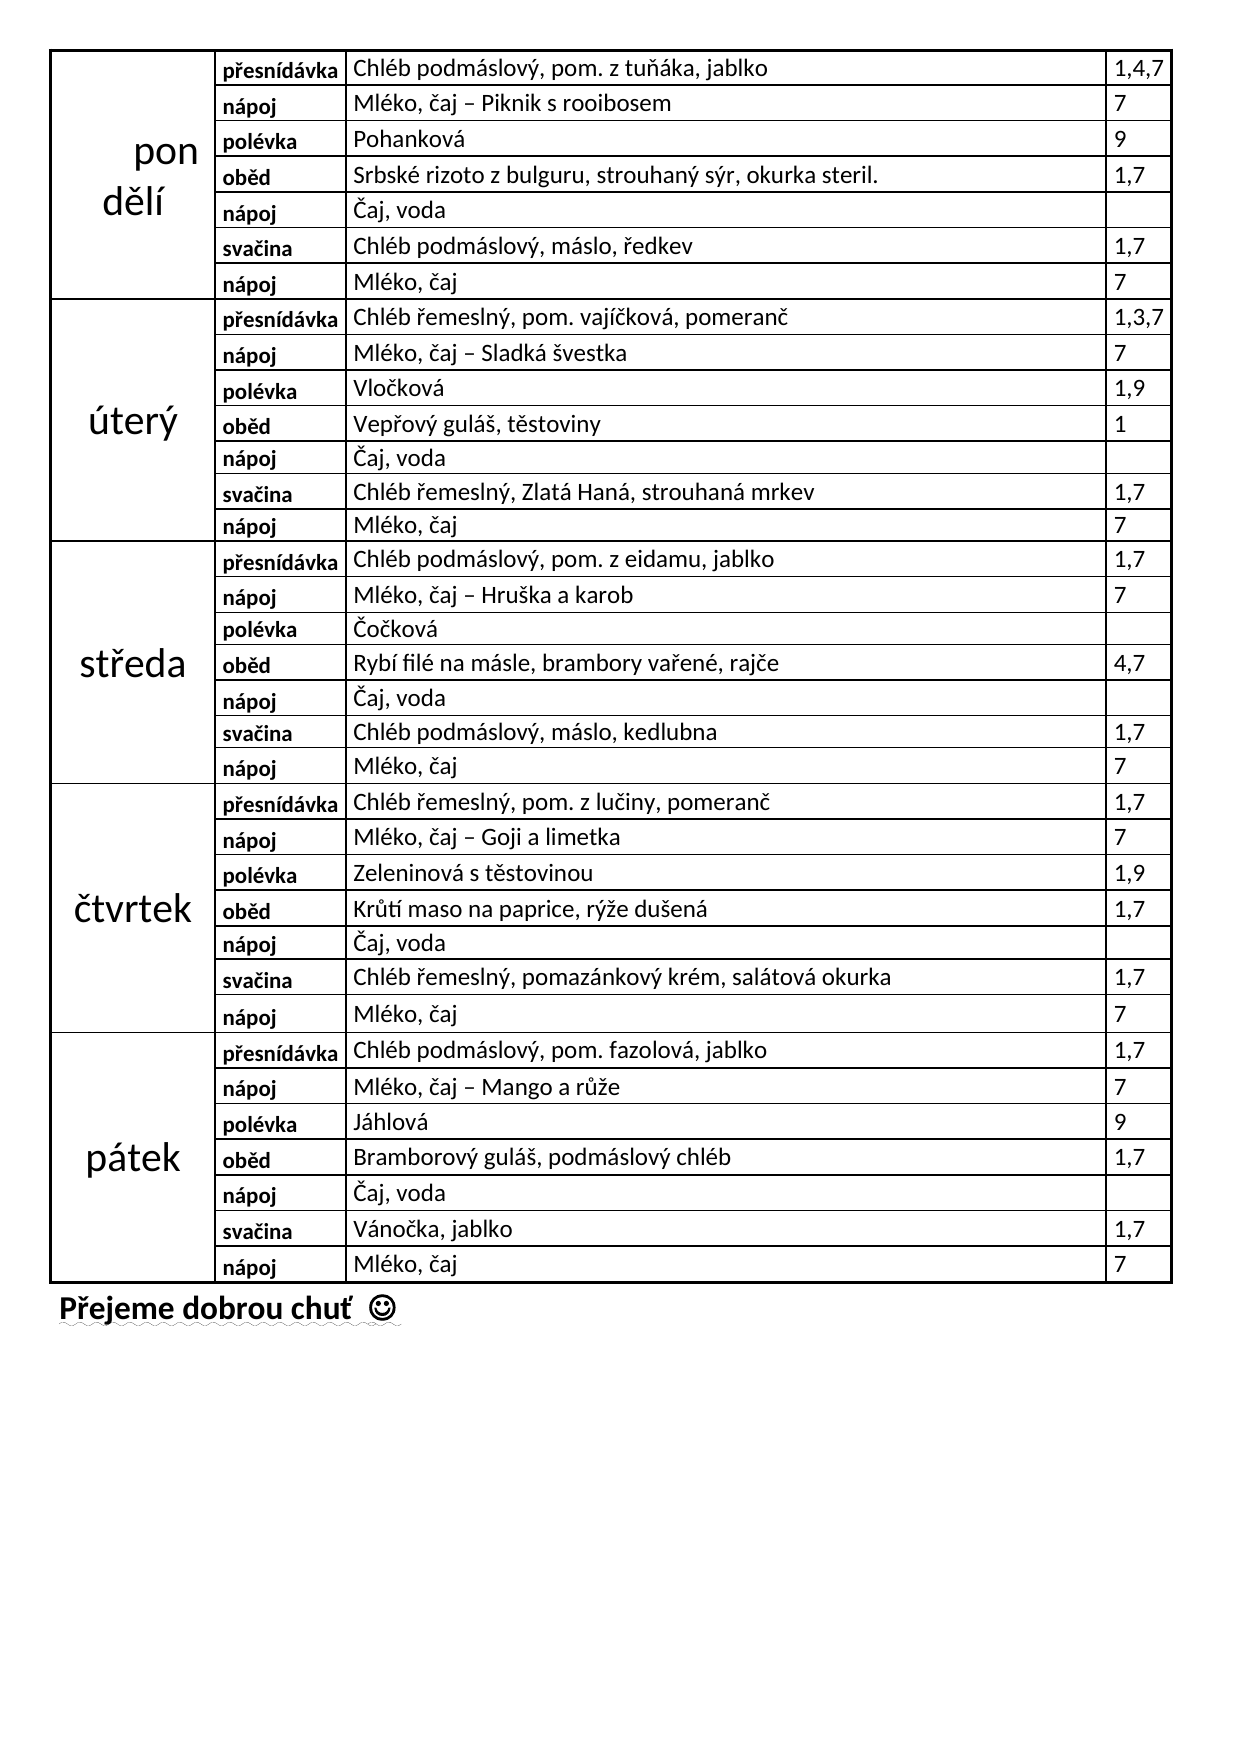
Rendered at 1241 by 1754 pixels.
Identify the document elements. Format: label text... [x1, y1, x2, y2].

table_cell svačina [216, 716, 345, 747]
table_cell polévka [216, 371, 345, 405]
table_cell 7 [1107, 995, 1170, 1031]
table_cell Mléko, čaj – Mango a růže [347, 1069, 1105, 1103]
table_cell 1,7 [1107, 960, 1170, 994]
table_cell Bramborový guláš, podmáslový chléb [347, 1140, 1105, 1174]
table_cell svačina [216, 228, 345, 262]
table_cell 1,7 [1107, 1033, 1170, 1067]
table_cell Vločková [347, 371, 1105, 405]
table_header přesnídávka [216, 52, 345, 84]
table_cell 7 [1107, 1247, 1170, 1281]
table_cell Mléko, čaj – Piknik s rooibosem [347, 86, 1105, 120]
table_cell 1,7 [1107, 157, 1170, 191]
table_cell 1,7 [1107, 891, 1170, 925]
table_cell Chléb řemeslný, Zlatá Haná, strouhaná mrkev [347, 474, 1105, 508]
table_cell 1,7 [1107, 1140, 1170, 1174]
table_cell 1,3,7 [1107, 300, 1170, 333]
table_cell Chléb podmáslový, pom. fazolová, jablko [347, 1033, 1105, 1067]
table_cell pátek [52, 1033, 214, 1281]
table_cell nápoj [216, 820, 345, 854]
table_cell přesnídávka [216, 1033, 345, 1067]
table_header pondělí [52, 52, 214, 298]
table_cell Rybí filé na másle, brambory vařené, rajče [347, 645, 1105, 679]
table_cell svačina [216, 474, 345, 508]
table_cell Mléko, čaj [347, 264, 1105, 298]
table_cell 1,9 [1107, 371, 1170, 405]
table_cell Čaj, voda [347, 681, 1105, 715]
table_cell úterý [52, 300, 214, 540]
table_cell polévka [216, 1104, 345, 1138]
table_cell [1107, 442, 1170, 472]
table_cell 7 [1107, 748, 1170, 782]
table_cell oběd [216, 891, 345, 925]
table_cell středa [52, 542, 214, 782]
table_cell Chléb řemeslný, pom. vajíčková, pomeranč [347, 300, 1105, 333]
table_cell nápoj [216, 995, 345, 1031]
table_cell [1107, 681, 1170, 715]
table_cell Čaj, voda [347, 927, 1105, 958]
table_cell [1107, 193, 1170, 227]
table_cell Chléb řemeslný, pom. z lučiny, pomeranč [347, 784, 1105, 818]
table_cell Srbské rizoto z bulguru, strouhaný sýr, okurka steril. [347, 157, 1105, 191]
table_cell 1,9 [1107, 855, 1170, 889]
table_cell polévka [216, 855, 345, 889]
table_cell Mléko, čaj [347, 510, 1105, 540]
table_cell oběd [216, 406, 345, 440]
table_cell Krůtí maso na paprice, rýže dušená [347, 891, 1105, 925]
table_cell 1,7 [1107, 228, 1170, 262]
table_cell Mléko, čaj [347, 748, 1105, 782]
table_cell Mléko, čaj [347, 995, 1105, 1031]
table_cell svačina [216, 1211, 345, 1245]
table_cell 7 [1107, 820, 1170, 854]
table_cell Vánočka, jablko [347, 1211, 1105, 1245]
table_cell 1,7 [1107, 784, 1170, 818]
table_cell Mléko, čaj [347, 1247, 1105, 1281]
table_cell přesnídávka [216, 784, 345, 818]
table_cell 7 [1107, 86, 1170, 120]
table_cell svačina [216, 960, 345, 994]
table_cell 7 [1107, 510, 1170, 540]
table_cell Čaj, voda [347, 442, 1105, 472]
table_cell Pohanková [347, 121, 1105, 155]
table_cell 1,7 [1107, 716, 1170, 747]
table_cell Chléb podmáslový, máslo, ředkev [347, 228, 1105, 262]
table_cell Mléko, čaj – Hruška a karob [347, 577, 1105, 611]
table_cell Jáhlová [347, 1104, 1105, 1138]
table_cell Zeleninová s těstovinou [347, 855, 1105, 889]
table_cell 1,7 [1107, 474, 1170, 508]
table_cell 7 [1107, 335, 1170, 369]
table_cell Mléko, čaj – Goji a limetka [347, 820, 1105, 854]
table_cell Čaj, voda [347, 1176, 1105, 1209]
table_cell polévka [216, 613, 345, 643]
table_cell nápoj [216, 1247, 345, 1281]
table_cell nápoj [216, 927, 345, 958]
table_cell čtvrtek [52, 784, 214, 1031]
table_cell 7 [1107, 1069, 1170, 1103]
table_header 1,4,7 [1107, 52, 1170, 84]
table_cell nápoj [216, 86, 345, 120]
table_cell Čaj, voda [347, 193, 1105, 227]
table_header Chléb podmáslový, pom. z tuňáka, jablko [347, 52, 1105, 84]
table_cell 9 [1107, 121, 1170, 155]
table_cell nápoj [216, 335, 345, 369]
table_cell Chléb řemeslný, pomazánkový krém, salátová okurka [347, 960, 1105, 994]
table_cell oběd [216, 157, 345, 191]
table_cell [1107, 927, 1170, 958]
table_cell 1,7 [1107, 542, 1170, 576]
table_cell 1,7 [1107, 1211, 1170, 1245]
table_cell 9 [1107, 1104, 1170, 1138]
table_cell polévka [216, 121, 345, 155]
table_cell 1 [1107, 406, 1170, 440]
table_cell nápoj [216, 1176, 345, 1209]
table_cell 7 [1107, 577, 1170, 611]
table_cell Čočková [347, 613, 1105, 643]
table_cell přesnídávka [216, 300, 345, 333]
table_cell Mléko, čaj – Sladká švestka [347, 335, 1105, 369]
table_cell nápoj [216, 681, 345, 715]
table_cell nápoj [216, 1069, 345, 1103]
table_cell oběd [216, 1140, 345, 1174]
table_cell přesnídávka [216, 542, 345, 576]
table_cell Vepřový guláš, těstoviny [347, 406, 1105, 440]
table_cell 7 [1107, 264, 1170, 298]
table_cell Chléb podmáslový, máslo, kedlubna [347, 716, 1105, 747]
table_cell nápoj [216, 264, 345, 298]
table_cell [1107, 1176, 1170, 1209]
table_cell nápoj [216, 442, 345, 472]
text Přejeme dobrou chuť [59, 174, 1211, 1328]
table_cell nápoj [216, 577, 345, 611]
table_cell nápoj [216, 748, 345, 782]
table_cell [1107, 613, 1170, 643]
table_cell 4,7 [1107, 645, 1170, 679]
table_cell Chléb podmáslový, pom. z eidamu, jablko [347, 542, 1105, 576]
table_cell nápoj [216, 510, 345, 540]
table_cell oběd [216, 645, 345, 679]
table_cell nápoj [216, 193, 345, 227]
